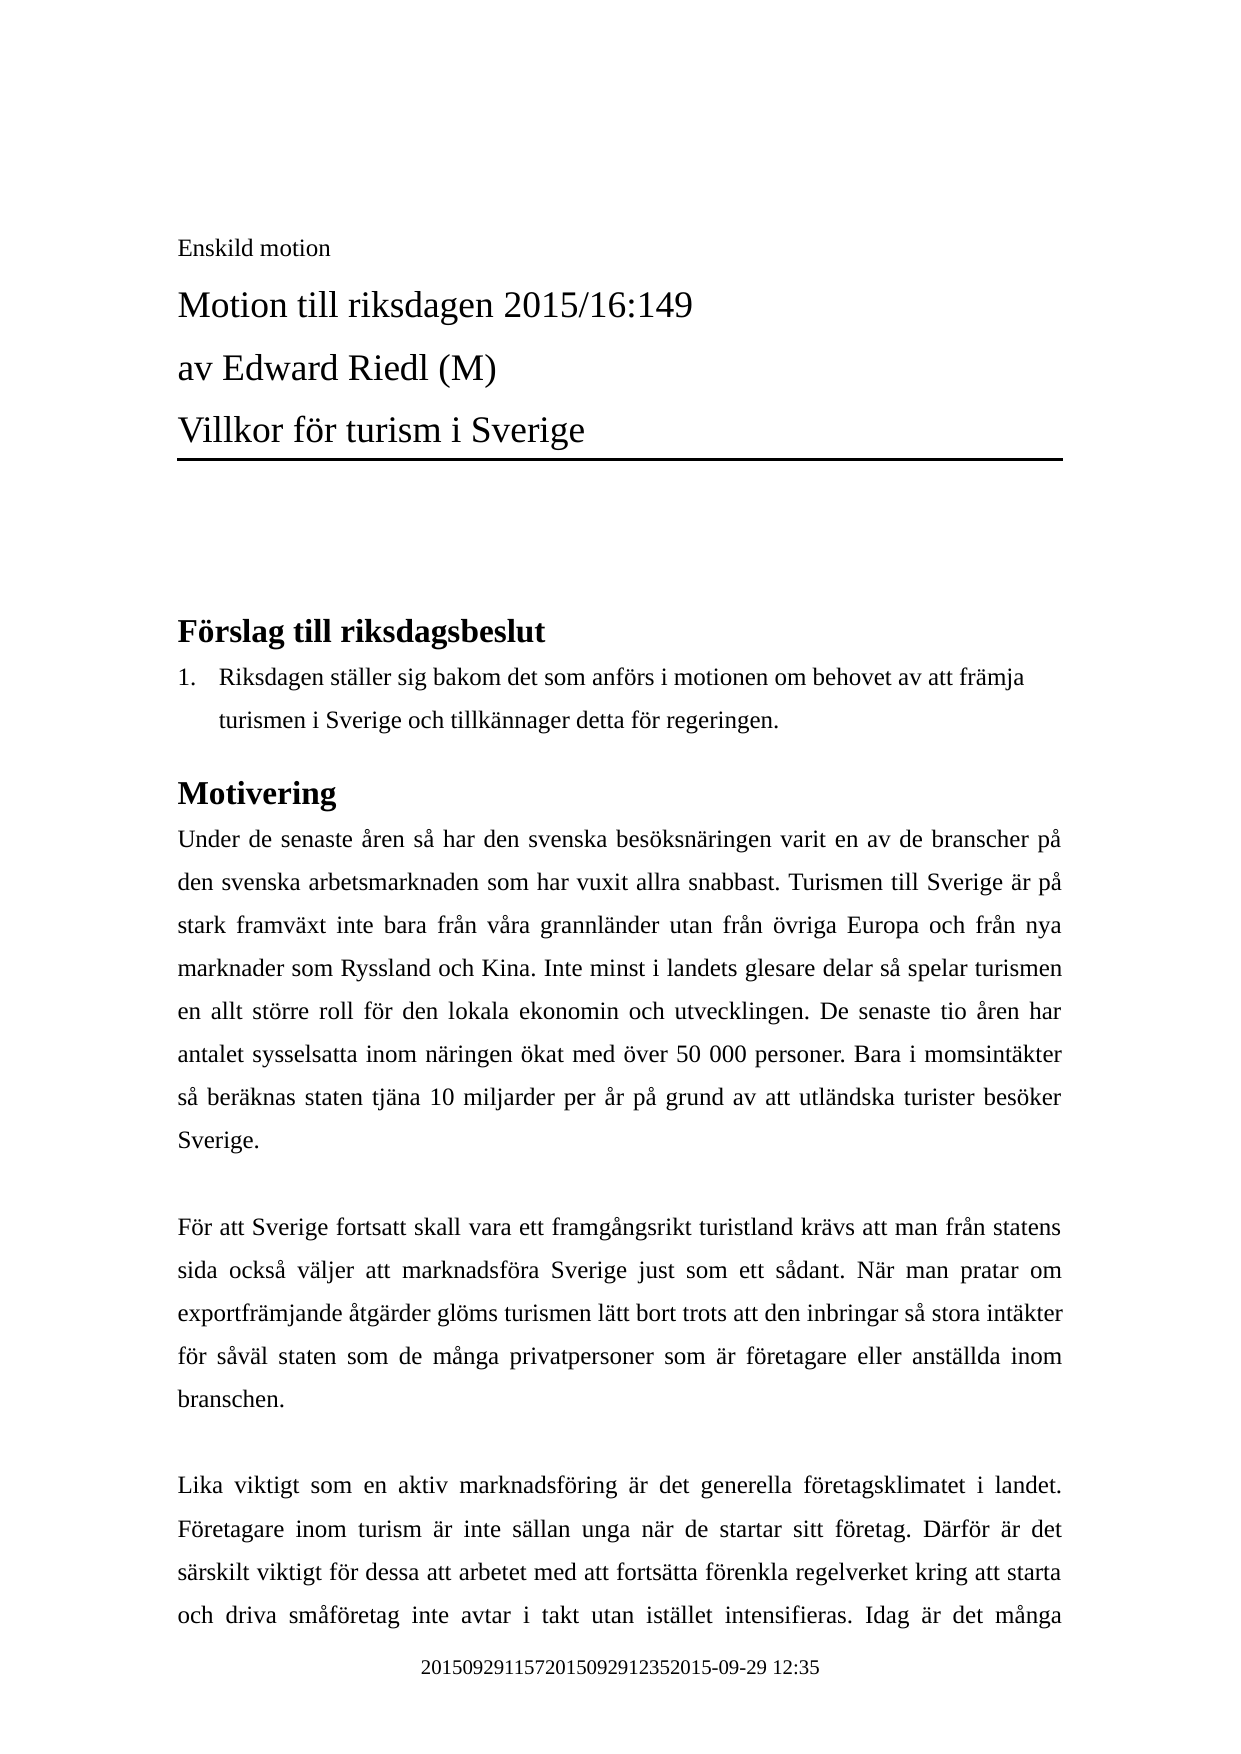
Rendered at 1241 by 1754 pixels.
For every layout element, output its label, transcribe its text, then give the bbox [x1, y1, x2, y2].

subtitle Motivering [177, 773, 1063, 811]
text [177, 1471, 1063, 1629]
text Under de senaste åren så har den svenska besöksnäringen varit en av de branscher på den svenska arbetsmarknaden som har vuxit allra snabbast. Turismen till Sverige är på stark framväxt inte bara från våra grannländer utan från övriga Europa och från nya marknader som Ryssland och Kina. Inte minst i landets glesare delar så spelar turismen en allt större roll för den lokala ekonomin och utvecklingen. De senaste tio åren har antalet sysselsatta inom näringen ökat med över 50 000 personer. Bara i momsintäkter så beräknas staten tjäna 10 miljarder per år på grund av att utländska turister besöker Sverige. [177, 824, 1063, 1154]
text För att Sverige fortsatt skall vara ett framgångsrikt turistland krävs att man från statens sida också väljer att marknadsföra Sverige just som ett sådant. När man pratar om exportfrämjande åtgärder glöms turismen lätt bort trots att den inbringar så stora intäkter för såväl staten som de många privatpersoner som är företagare eller anställda inom branschen. [177, 1212, 1063, 1413]
